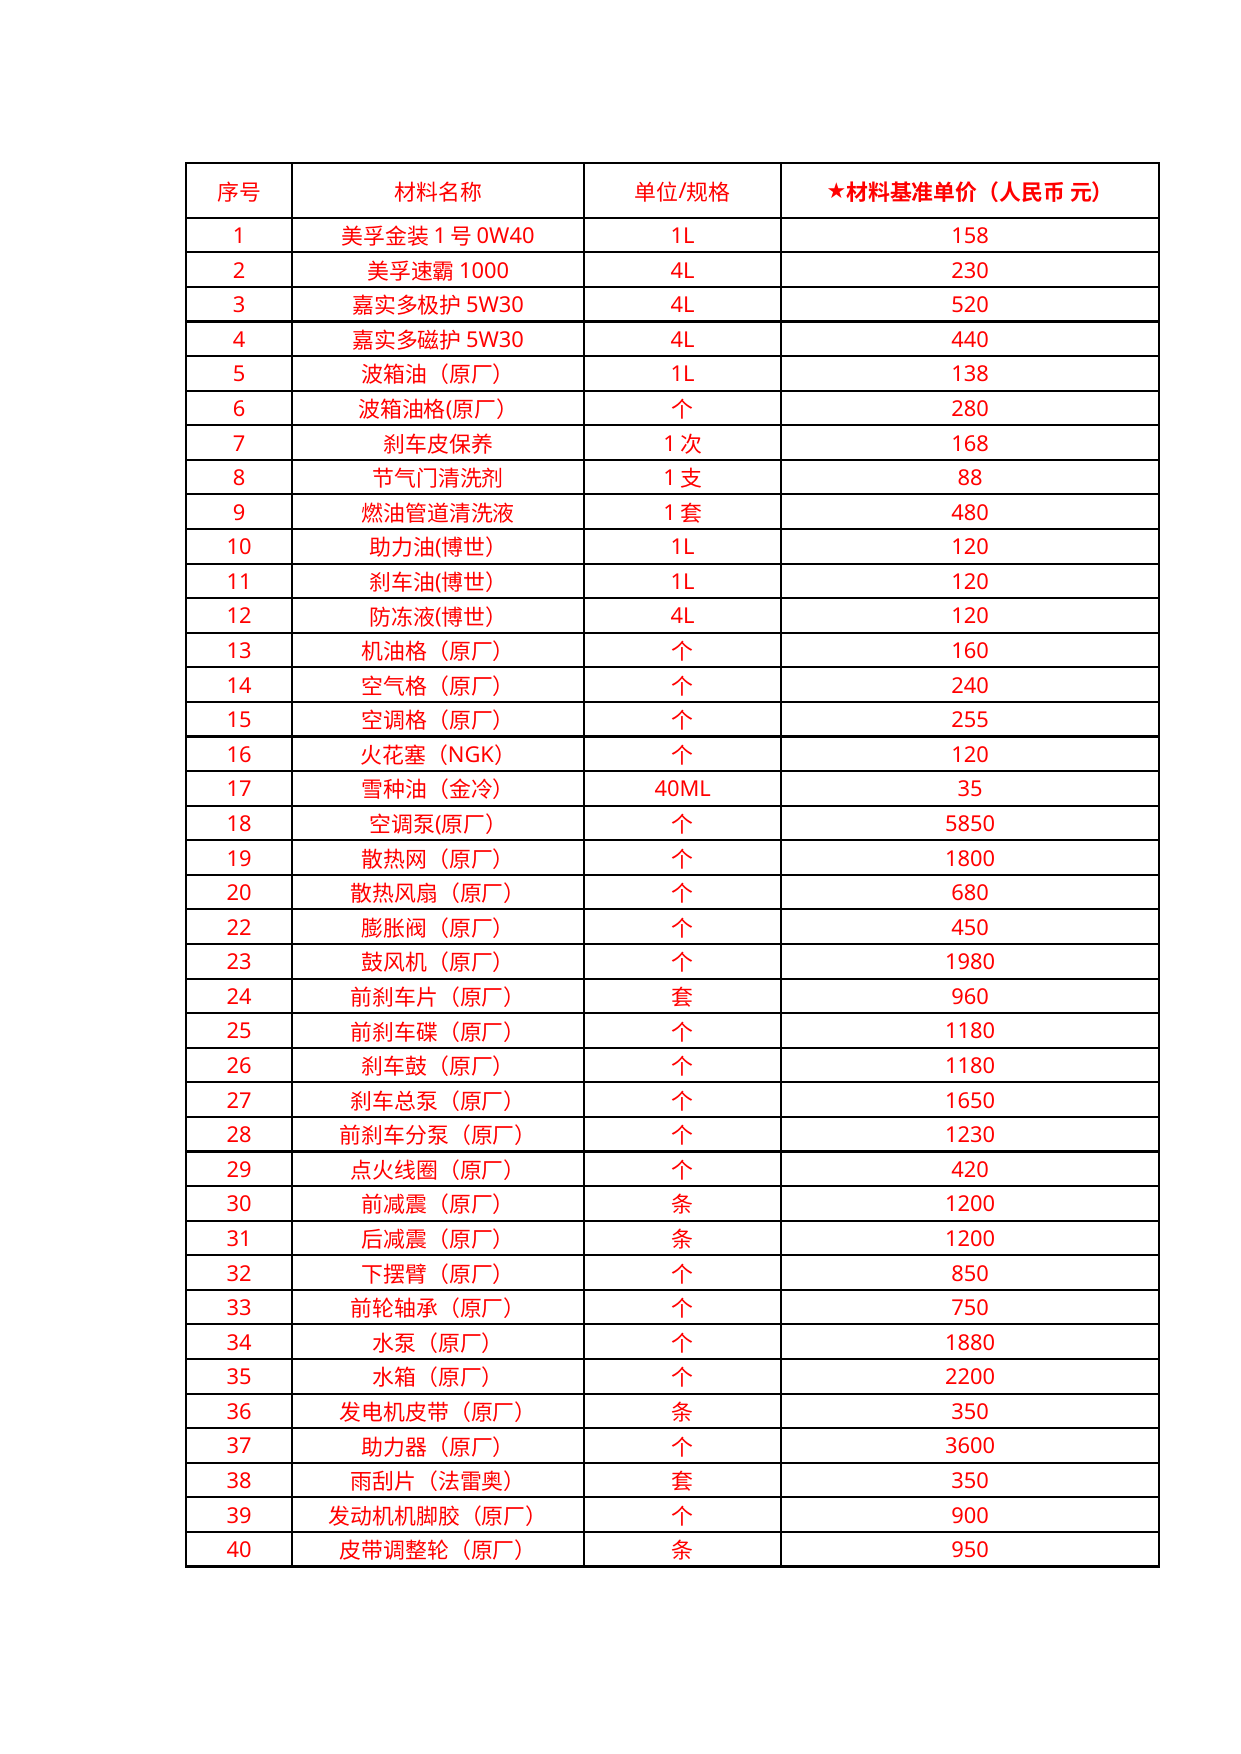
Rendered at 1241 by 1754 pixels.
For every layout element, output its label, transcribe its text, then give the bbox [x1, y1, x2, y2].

table_cell 27 [187, 1083, 291, 1116]
table_cell 燃油管道清洗液 [293, 495, 583, 528]
table_cell 1L [585, 530, 780, 562]
table_cell 1L [585, 219, 780, 251]
table_cell 个 [585, 1360, 780, 1392]
table_cell 420 [782, 1153, 1158, 1185]
table_cell 3 [187, 288, 291, 320]
table_cell 255 [782, 703, 1158, 735]
table_cell 1L [585, 565, 780, 597]
table_cell 波箱油格(原厂） [293, 392, 583, 424]
table_cell 120 [782, 738, 1158, 770]
table_cell 750 [782, 1291, 1158, 1323]
table_cell 22 [187, 910, 291, 943]
table_cell 14 [187, 668, 291, 701]
table_cell 个 [585, 841, 780, 874]
table_cell 40 [187, 1533, 291, 1565]
table_cell 158 [782, 219, 1158, 251]
table_cell 1套 [585, 495, 780, 528]
table_cell 1次 [585, 426, 780, 459]
table_cell 28 [187, 1118, 291, 1150]
table_cell 39 [187, 1498, 291, 1531]
table_cell 8 [187, 461, 291, 493]
table_cell 嘉实多磁护5W30 [293, 323, 583, 355]
table_cell 138 [782, 357, 1158, 389]
table_cell 19 [187, 841, 291, 874]
table_cell 套 [585, 1464, 780, 1496]
table_cell 散热风扇（原厂） [293, 876, 583, 908]
table_cell 950 [782, 1533, 1158, 1565]
table_cell 波箱油（原厂） [293, 357, 583, 389]
table_cell 35 [187, 1360, 291, 1392]
table_cell 条 [585, 1533, 780, 1565]
table_cell 7 [187, 426, 291, 459]
table_cell 空调格（原厂） [293, 703, 583, 735]
table_cell 节气门清洗剂 [293, 461, 583, 493]
table_cell 下摆臂（原厂） [293, 1256, 583, 1289]
table_cell 个 [585, 634, 780, 666]
table_cell 15 [187, 703, 291, 735]
table_cell 30 [187, 1187, 291, 1219]
table_cell 助力器（原厂） [293, 1429, 583, 1462]
table_cell 32 [187, 1256, 291, 1289]
table_cell 18 [187, 807, 291, 839]
table_cell 个 [585, 876, 780, 908]
table_cell 20 [187, 876, 291, 908]
table_cell 前刹车片（原厂） [293, 980, 583, 1012]
table_cell 88 [782, 461, 1158, 493]
table_cell 4L [585, 323, 780, 355]
table_cell 12 [187, 599, 291, 632]
table_cell 10 [187, 530, 291, 562]
table_cell 1650 [782, 1083, 1158, 1116]
table_cell 个 [585, 1049, 780, 1081]
table_cell 1L [585, 357, 780, 389]
table_cell 个 [585, 1083, 780, 1116]
table_cell 3600 [782, 1429, 1158, 1462]
table_cell 120 [782, 530, 1158, 562]
table_cell 5850 [782, 807, 1158, 839]
table_cell 1230 [782, 1118, 1158, 1150]
table_cell 雪种油（金冷） [293, 772, 583, 804]
table_header 序号 [187, 164, 291, 217]
table_cell 个 [585, 1256, 780, 1289]
table_cell 前轮轴承（原厂） [293, 1291, 583, 1323]
table_cell 刹车皮保养 [293, 426, 583, 459]
table_cell 34 [187, 1325, 291, 1358]
table_cell 个 [585, 668, 780, 701]
table_cell 900 [782, 1498, 1158, 1531]
table_cell 前刹车碟（原厂） [293, 1014, 583, 1047]
table_cell 17 [187, 772, 291, 804]
table_cell 120 [782, 565, 1158, 597]
table_cell 36 [187, 1395, 291, 1427]
table_cell 4 [187, 323, 291, 355]
table_cell 4L [585, 599, 780, 632]
table_header ★材料基准单价（人民币 元） [782, 164, 1158, 217]
table_cell 个 [585, 703, 780, 735]
table_cell 4L [585, 288, 780, 320]
table_cell 散热网（原厂） [293, 841, 583, 874]
table_cell 空调泵(原厂） [293, 807, 583, 839]
table_cell 16 [187, 738, 291, 770]
table_cell 480 [782, 495, 1158, 528]
table_cell 29 [187, 1153, 291, 1185]
table_cell 刹车鼓（原厂） [293, 1049, 583, 1081]
table_cell 水泵（原厂） [293, 1325, 583, 1358]
table_cell 1200 [782, 1187, 1158, 1219]
table_cell 个 [585, 1498, 780, 1531]
table_cell 皮带调整轮（原厂） [293, 1533, 583, 1565]
table_cell 个 [585, 1325, 780, 1358]
table_cell 个 [585, 392, 780, 424]
table_cell 个 [585, 910, 780, 943]
table_cell 40ML [585, 772, 780, 804]
table_cell 个 [585, 1118, 780, 1150]
table_cell 11 [187, 565, 291, 597]
table_cell 168 [782, 426, 1158, 459]
table_cell 火花塞（NGK） [293, 738, 583, 770]
table_header 单位/规格 [585, 164, 780, 217]
table_cell 2200 [782, 1360, 1158, 1392]
table_cell 条 [585, 1395, 780, 1427]
table_cell 个 [585, 807, 780, 839]
table_cell 9 [187, 495, 291, 528]
table_cell 1180 [782, 1049, 1158, 1081]
table_cell 1180 [782, 1014, 1158, 1047]
table_cell 33 [187, 1291, 291, 1323]
table_cell 5 [187, 357, 291, 389]
table_cell 美孚速霸1000 [293, 253, 583, 286]
table_cell 450 [782, 910, 1158, 943]
table_header 材料名称 [293, 164, 583, 217]
table_cell 空气格（原厂） [293, 668, 583, 701]
table_cell 助力油(博世） [293, 530, 583, 562]
table_cell 520 [782, 288, 1158, 320]
table_cell 680 [782, 876, 1158, 908]
table_cell 1880 [782, 1325, 1158, 1358]
table_cell 前减震（原厂） [293, 1187, 583, 1219]
table_cell 发动机机脚胶（原厂） [293, 1498, 583, 1531]
table_cell 个 [585, 1429, 780, 1462]
table_cell 1800 [782, 841, 1158, 874]
table_cell 31 [187, 1222, 291, 1254]
table_cell 膨胀阀（原厂） [293, 910, 583, 943]
table_cell 水箱（原厂） [293, 1360, 583, 1392]
table_cell 240 [782, 668, 1158, 701]
table_cell 个 [585, 1014, 780, 1047]
table_cell 850 [782, 1256, 1158, 1289]
table_cell 35 [782, 772, 1158, 804]
table_cell 120 [782, 599, 1158, 632]
table_cell 350 [782, 1395, 1158, 1427]
table_cell 24 [187, 980, 291, 1012]
table_cell 雨刮片（法雷奥） [293, 1464, 583, 1496]
table_cell 条 [585, 1222, 780, 1254]
table_cell 后减震（原厂） [293, 1222, 583, 1254]
table_cell 38 [187, 1464, 291, 1496]
table_cell 4L [585, 253, 780, 286]
table_cell 1980 [782, 945, 1158, 977]
table_cell 25 [187, 1014, 291, 1047]
table_cell 1支 [585, 461, 780, 493]
table_cell 2 [187, 253, 291, 286]
table_cell 点火线圈（原厂） [293, 1153, 583, 1185]
table_cell 刹车总泵（原厂） [293, 1083, 583, 1116]
table_cell 160 [782, 634, 1158, 666]
table_cell 280 [782, 392, 1158, 424]
table_cell 13 [187, 634, 291, 666]
table_cell 机油格（原厂） [293, 634, 583, 666]
table_cell 前刹车分泵（原厂） [293, 1118, 583, 1150]
table_cell 960 [782, 980, 1158, 1012]
table_cell 23 [187, 945, 291, 977]
table_cell 个 [585, 738, 780, 770]
table_cell 个 [585, 1153, 780, 1185]
table_cell 发电机皮带（原厂） [293, 1395, 583, 1427]
table_cell 1200 [782, 1222, 1158, 1254]
table_cell 个 [585, 945, 780, 977]
table_cell 鼓风机（原厂） [293, 945, 583, 977]
table_cell 防冻液(博世） [293, 599, 583, 632]
table_cell 刹车油(博世） [293, 565, 583, 597]
table_cell 个 [585, 1291, 780, 1323]
table_cell 26 [187, 1049, 291, 1081]
table_cell 1 [187, 219, 291, 251]
table_cell 440 [782, 323, 1158, 355]
table_cell 嘉实多极护5W30 [293, 288, 583, 320]
table_cell 230 [782, 253, 1158, 286]
table_cell 37 [187, 1429, 291, 1462]
table_cell 美孚金装1号0W40 [293, 219, 583, 251]
table_cell 套 [585, 980, 780, 1012]
table_cell 条 [585, 1187, 780, 1219]
table_cell 350 [782, 1464, 1158, 1496]
table_cell 6 [187, 392, 291, 424]
